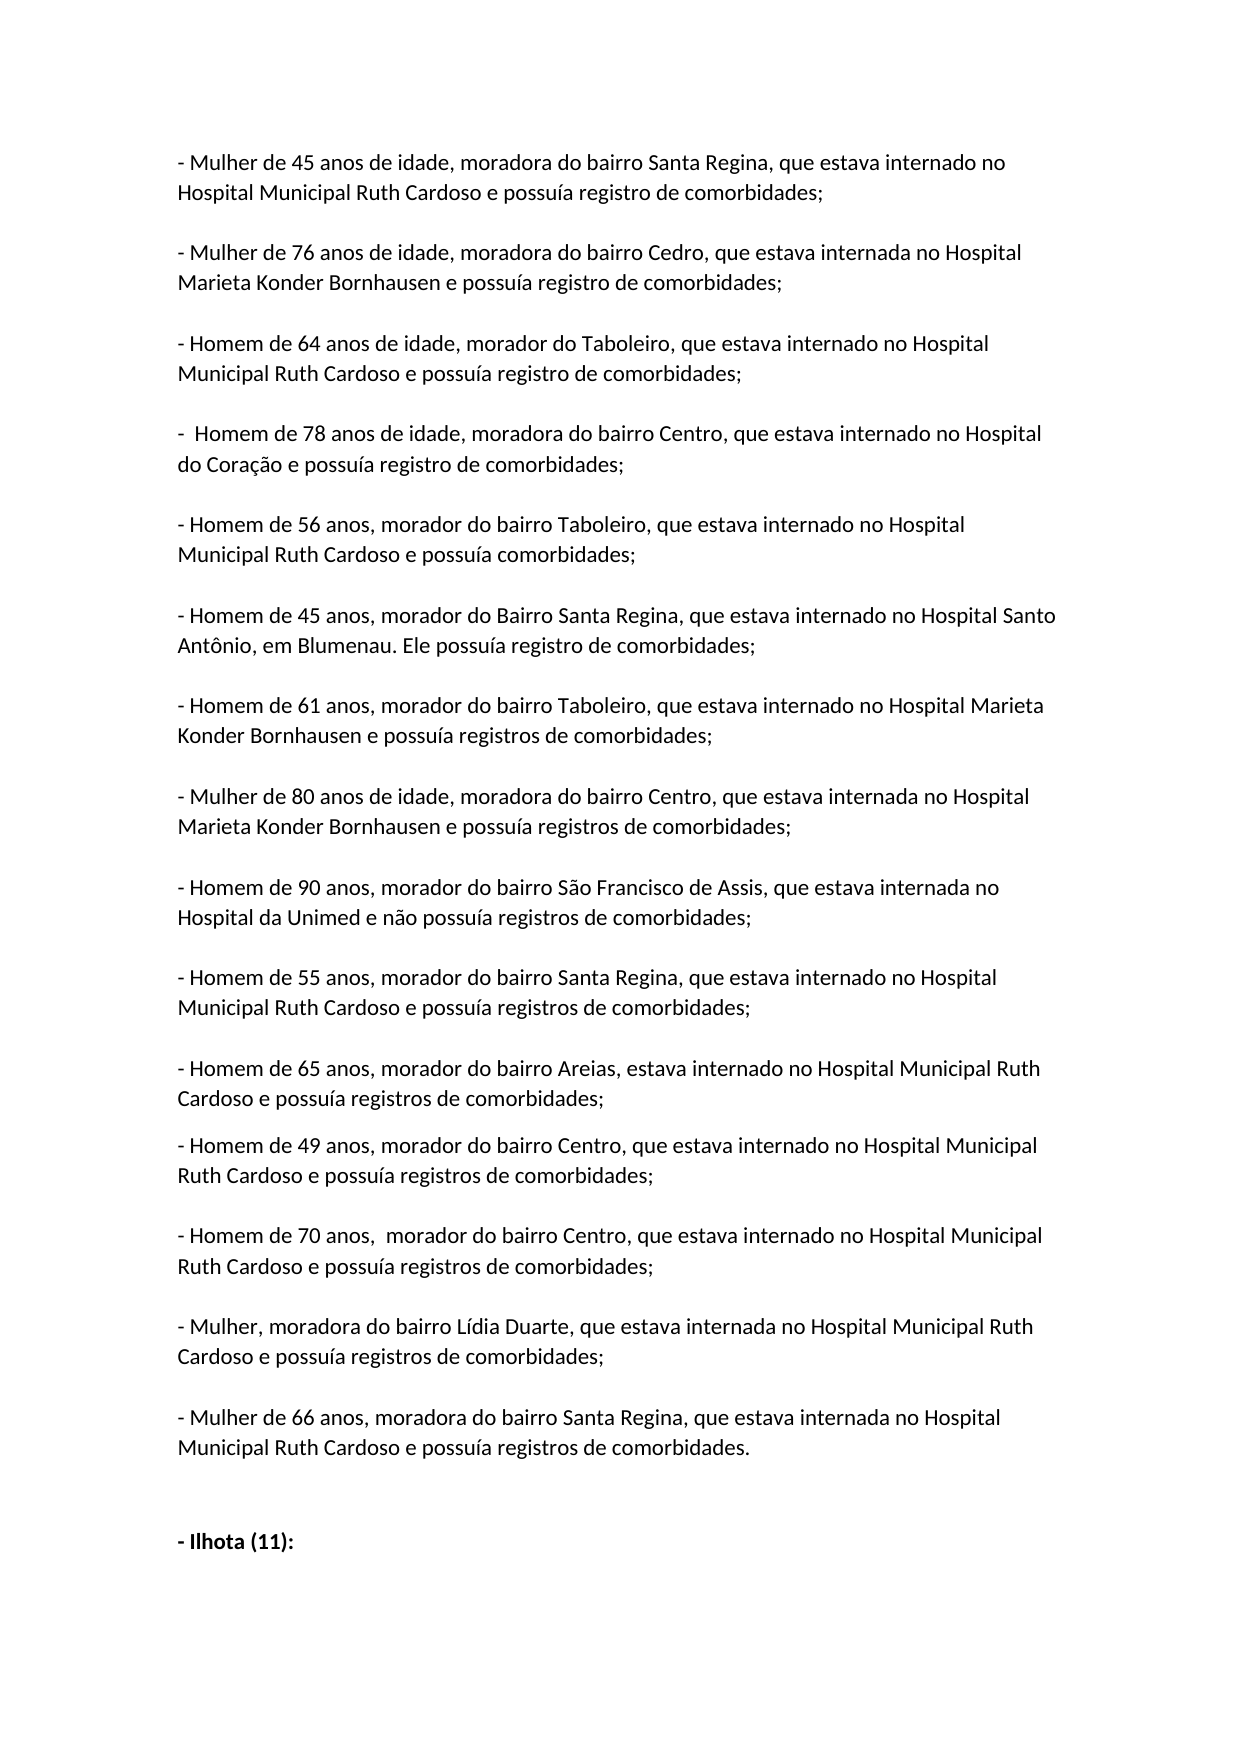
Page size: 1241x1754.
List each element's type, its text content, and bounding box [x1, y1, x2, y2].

text - Ilhota (11): [177, 1527, 1063, 1555]
text - Mulher de 45 anos de idade, moradora do bairro Santa Regina, que estava internado no Hospital Municipal Ruth Cardoso e possuía registro de comorbidades; - Mulher de 76 anos de idade, moradora do bairro Cedro, que estava internada no Hospital Marieta Konder Bornhausen e possuía registro de comorbidades; - Homem de 64 anos de idade, morador do Taboleiro, que estava internado no Hospital Municipal Ruth Cardoso e possuía registro de comorbidades; - Homem de 78 anos de idade, moradora do bairro Centro, que estava internado no Hospital do Coração e possuía registro de comorbidades; - Homem de 56 anos, morador do bairro Taboleiro, que estava internado no Hospital Municipal Ruth Cardoso e possuía comorbidades; - Homem de 45 anos, morador do Bairro Santa Regina, que estava internado no Hospital Santo Antônio, em Blumenau. Ele possuía registro de comorbidades; - Homem de 61 anos, morador do bairro Taboleiro, que estava internado no Hospital Marieta Konder Bornhausen e possuía registros de comorbidades; - Mulher de 80 anos de idade, moradora do bairro Centro, que estava internada no Hospital Marieta Konder Bornhausen e possuía registros de comorbidades; - Homem de 90 anos, morador do bairro São Francisco de Assis, que estava internada no Hospital da Unimed e não possuía registros de comorbidades; - Homem de 55 anos, morador do bairro Santa Regina, que estava internado no Hospital Municipal Ruth Cardoso e possuía registros de comorbidades; - Homem de 65 anos, morador do bairro Areias, estava internado no Hospital Municipal Ruth Cardoso e possuía registros de comorbidades; [177, 148, 1063, 1112]
text - Homem de 49 anos, morador do bairro Centro, que estava internado no Hospital Municipal Ruth Cardoso e possuía registros de comorbidades; - Homem de 70 anos, morador do bairro Centro, que estava internado no Hospital Municipal Ruth Cardoso e possuía registros de comorbidades; - Mulher, moradora do bairro Lídia Duarte, que estava internada no Hospital Municipal Ruth Cardoso e possuía registros de comorbidades; - Mulher de 66 anos, moradora do bairro Santa Regina, que estava internada no Hospital Municipal Ruth Cardoso e possuía registros de comorbidades. [177, 1131, 1063, 1461]
